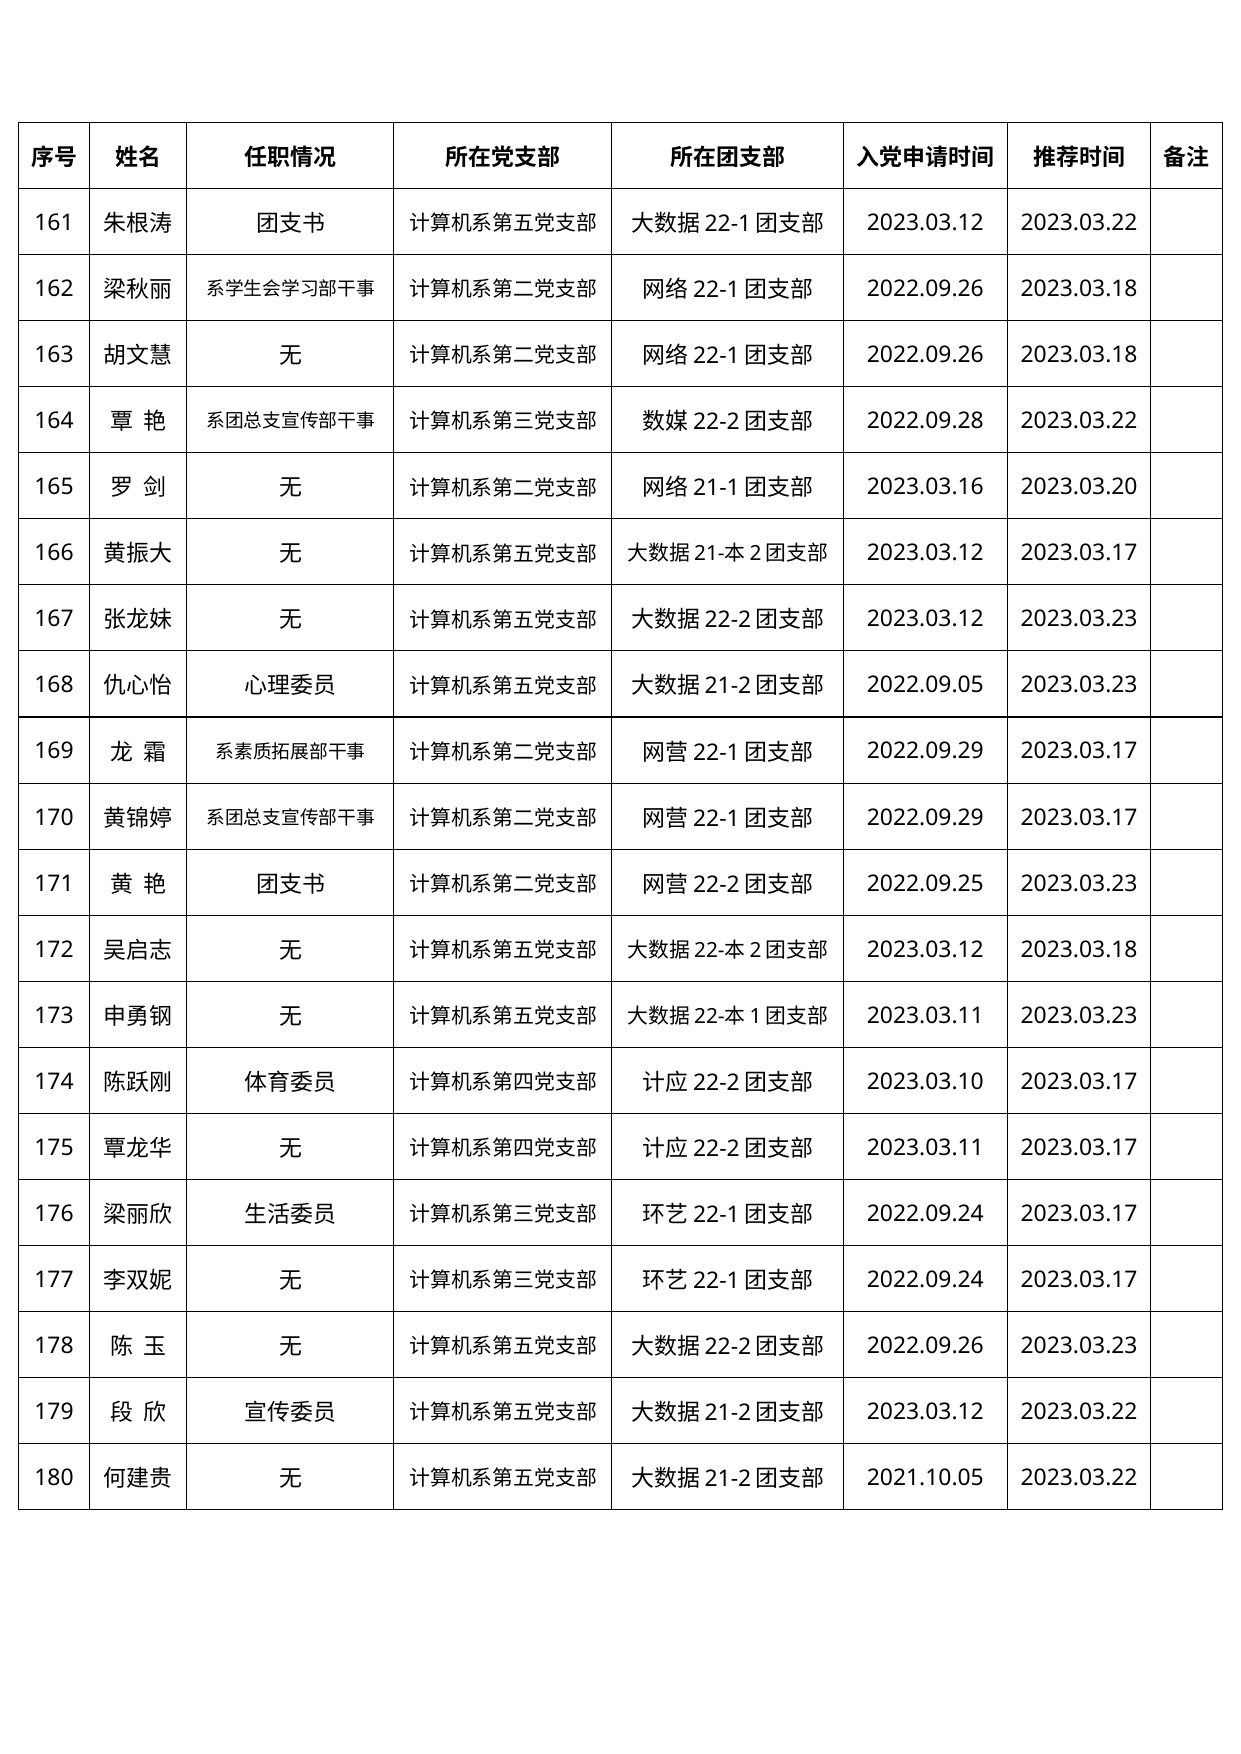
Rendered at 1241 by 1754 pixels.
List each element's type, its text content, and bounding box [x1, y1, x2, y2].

table_cell 计算机系第五党支部 [394, 189, 611, 254]
table_cell 申勇钢 [90, 982, 186, 1047]
table_cell 计算机系第二党支部 [394, 784, 611, 848]
table_header 序号 [19, 123, 89, 188]
table_cell 2023.03.22 [1008, 189, 1150, 254]
table_cell 无 [187, 1312, 393, 1377]
table_cell 2023.03.17 [1008, 1246, 1150, 1311]
table_cell 166 [19, 519, 89, 584]
table_cell 大数据22-1团支部 [612, 189, 843, 254]
table_header 所在党支部 [394, 123, 611, 188]
table_cell 网营22-2团支部 [612, 850, 843, 914]
table_cell [1151, 1180, 1222, 1245]
table_cell 计应22-2团支部 [612, 1114, 843, 1179]
table_cell 2023.03.17 [1008, 1114, 1150, 1179]
table_cell 计算机系第四党支部 [394, 1114, 611, 1179]
table_cell 161 [19, 189, 89, 254]
table_cell [1151, 784, 1222, 848]
table_cell 170 [19, 784, 89, 848]
table_cell [1151, 718, 1222, 782]
table_cell 2023.03.17 [1008, 1180, 1150, 1245]
table_cell 2022.09.29 [844, 718, 1007, 782]
table_cell 心理委员 [187, 651, 393, 716]
table_cell 大数据22-2团支部 [612, 1312, 843, 1377]
table_cell [1151, 189, 1222, 254]
table_cell 网络22-1团支部 [612, 321, 843, 386]
table_cell 无 [187, 916, 393, 981]
table_cell 2021.10.05 [844, 1444, 1007, 1509]
table_cell 2023.03.22 [1008, 1378, 1150, 1443]
table_cell 168 [19, 651, 89, 716]
table_cell 网营22-1团支部 [612, 784, 843, 848]
table_cell 大数据22-2团支部 [612, 585, 843, 650]
table_cell 梁丽欣 [90, 1180, 186, 1245]
table_cell 无 [187, 453, 393, 518]
table_cell 179 [19, 1378, 89, 1443]
table_header 所在团支部 [612, 123, 843, 188]
table_cell 数媒22-2团支部 [612, 387, 843, 452]
table_cell 2023.03.17 [1008, 784, 1150, 848]
table_header 入党申请时间 [844, 123, 1007, 188]
table_cell [1151, 321, 1222, 386]
table_cell 计算机系第四党支部 [394, 1048, 611, 1113]
table_cell [1151, 1048, 1222, 1113]
table_cell [1151, 387, 1222, 452]
table_cell [1151, 255, 1222, 320]
table_cell 系素质拓展部干事 [187, 718, 393, 782]
table_cell 环艺22-1团支部 [612, 1246, 843, 1311]
table_cell 网络22-1团支部 [612, 255, 843, 320]
table_cell 2022.09.26 [844, 321, 1007, 386]
table_cell 计算机系第五党支部 [394, 1444, 611, 1509]
table_header 姓名 [90, 123, 186, 188]
table_cell 团支书 [187, 850, 393, 914]
table_cell 无 [187, 982, 393, 1047]
table_cell 大数据21-2团支部 [612, 1378, 843, 1443]
table_cell 李双妮 [90, 1246, 186, 1311]
table_cell 无 [187, 1444, 393, 1509]
table_cell 大数据21-2团支部 [612, 651, 843, 716]
table_cell 173 [19, 982, 89, 1047]
table_cell 计算机系第三党支部 [394, 1180, 611, 1245]
table_cell 2023.03.23 [1008, 585, 1150, 650]
table_cell 计算机系第二党支部 [394, 321, 611, 386]
table_cell 175 [19, 1114, 89, 1179]
table_cell 网营22-1团支部 [612, 718, 843, 782]
table_cell 2022.09.25 [844, 850, 1007, 914]
table_cell 陈跃刚 [90, 1048, 186, 1113]
table_cell 大数据21-2团支部 [612, 1444, 843, 1509]
table_cell 大数据22-本1团支部 [612, 982, 843, 1047]
table_cell 黄 艳 [90, 850, 186, 914]
table_cell 177 [19, 1246, 89, 1311]
table_cell 2023.03.16 [844, 453, 1007, 518]
table_cell 2022.09.28 [844, 387, 1007, 452]
table_cell 计算机系第二党支部 [394, 850, 611, 914]
table_cell 172 [19, 916, 89, 981]
table_cell 黄振大 [90, 519, 186, 584]
table_cell 2023.03.17 [1008, 519, 1150, 584]
table_cell 163 [19, 321, 89, 386]
table_cell 2023.03.12 [844, 519, 1007, 584]
table_cell [1151, 453, 1222, 518]
table_cell 生活委员 [187, 1180, 393, 1245]
table_cell 计算机系第三党支部 [394, 1246, 611, 1311]
table_cell 2023.03.12 [844, 585, 1007, 650]
table_cell 陈 玉 [90, 1312, 186, 1377]
table_cell 2023.03.11 [844, 1114, 1007, 1179]
table_cell 宣传委员 [187, 1378, 393, 1443]
table_cell 计算机系第五党支部 [394, 1312, 611, 1377]
table_cell 171 [19, 850, 89, 914]
table_cell 2023.03.23 [1008, 651, 1150, 716]
table_cell 黄锦婷 [90, 784, 186, 848]
table_cell 2023.03.10 [844, 1048, 1007, 1113]
table_cell 梁秋丽 [90, 255, 186, 320]
table_header 任职情况 [187, 123, 393, 188]
table_cell 167 [19, 585, 89, 650]
table_cell 计算机系第五党支部 [394, 651, 611, 716]
table_cell 网络21-1团支部 [612, 453, 843, 518]
table_cell [1151, 1378, 1222, 1443]
table_cell 无 [187, 1114, 393, 1179]
table_cell [1151, 585, 1222, 650]
table_cell 2022.09.24 [844, 1180, 1007, 1245]
table_cell 178 [19, 1312, 89, 1377]
table_cell 2023.03.12 [844, 916, 1007, 981]
table_cell [1151, 1114, 1222, 1179]
table_cell 169 [19, 718, 89, 782]
table_cell 罗 剑 [90, 453, 186, 518]
table_cell 无 [187, 321, 393, 386]
table_cell [1151, 651, 1222, 716]
table_cell 2022.09.05 [844, 651, 1007, 716]
table_cell 胡文慧 [90, 321, 186, 386]
table_cell 计应22-2团支部 [612, 1048, 843, 1113]
table_cell 无 [187, 1246, 393, 1311]
table_cell 系团总支宣传部干事 [187, 387, 393, 452]
table_cell 2023.03.17 [1008, 718, 1150, 782]
table_cell 165 [19, 453, 89, 518]
table_cell 系团总支宣传部干事 [187, 784, 393, 848]
table_cell 计算机系第二党支部 [394, 718, 611, 782]
table_cell 计算机系第五党支部 [394, 982, 611, 1047]
table_cell 2022.09.26 [844, 1312, 1007, 1377]
table_cell 2023.03.12 [844, 1378, 1007, 1443]
table_cell 计算机系第五党支部 [394, 1378, 611, 1443]
table_cell 覃龙华 [90, 1114, 186, 1179]
table_cell 计算机系第三党支部 [394, 387, 611, 452]
table_cell 2023.03.23 [1008, 982, 1150, 1047]
table_cell 环艺22-1团支部 [612, 1180, 843, 1245]
table_header 推荐时间 [1008, 123, 1150, 188]
table_cell 系学生会学习部干事 [187, 255, 393, 320]
table_cell 176 [19, 1180, 89, 1245]
table_cell 2022.09.24 [844, 1246, 1007, 1311]
table_cell [1151, 850, 1222, 914]
table_cell 2023.03.17 [1008, 1048, 1150, 1113]
table_cell [1151, 916, 1222, 981]
table_cell 162 [19, 255, 89, 320]
table_cell 2023.03.22 [1008, 1444, 1150, 1509]
table_cell 大数据22-本2团支部 [612, 916, 843, 981]
table_cell 2023.03.18 [1008, 255, 1150, 320]
table_cell 2023.03.18 [1008, 916, 1150, 981]
table_cell 何建贵 [90, 1444, 186, 1509]
table_cell 覃 艳 [90, 387, 186, 452]
table_cell 龙 霜 [90, 718, 186, 782]
table_cell [1151, 982, 1222, 1047]
table_cell 朱根涛 [90, 189, 186, 254]
table_cell 大数据21-本2团支部 [612, 519, 843, 584]
table_cell 无 [187, 585, 393, 650]
table_header 备注 [1151, 123, 1222, 188]
table_cell [1151, 519, 1222, 584]
table_cell 2023.03.18 [1008, 321, 1150, 386]
table_cell 计算机系第五党支部 [394, 585, 611, 650]
table_cell 计算机系第五党支部 [394, 916, 611, 981]
table_cell [1151, 1312, 1222, 1377]
table_cell [1151, 1246, 1222, 1311]
table_cell 2022.09.26 [844, 255, 1007, 320]
table_cell 计算机系第五党支部 [394, 519, 611, 584]
table_cell 体育委员 [187, 1048, 393, 1113]
table_cell 2023.03.23 [1008, 850, 1150, 914]
table_cell 180 [19, 1444, 89, 1509]
table_cell 2023.03.23 [1008, 1312, 1150, 1377]
table_cell 2023.03.22 [1008, 387, 1150, 452]
table_cell 无 [187, 519, 393, 584]
table_cell 2023.03.11 [844, 982, 1007, 1047]
table_cell 2023.03.20 [1008, 453, 1150, 518]
table_cell 段 欣 [90, 1378, 186, 1443]
table_cell 计算机系第二党支部 [394, 453, 611, 518]
table_cell 计算机系第二党支部 [394, 255, 611, 320]
table_cell 164 [19, 387, 89, 452]
table_cell 吴启志 [90, 916, 186, 981]
table_cell 2023.03.12 [844, 189, 1007, 254]
table_cell 174 [19, 1048, 89, 1113]
table_cell 仇心怡 [90, 651, 186, 716]
table_cell 张龙妹 [90, 585, 186, 650]
table_cell 团支书 [187, 189, 393, 254]
table_cell [1151, 1444, 1222, 1509]
table_cell 2022.09.29 [844, 784, 1007, 848]
